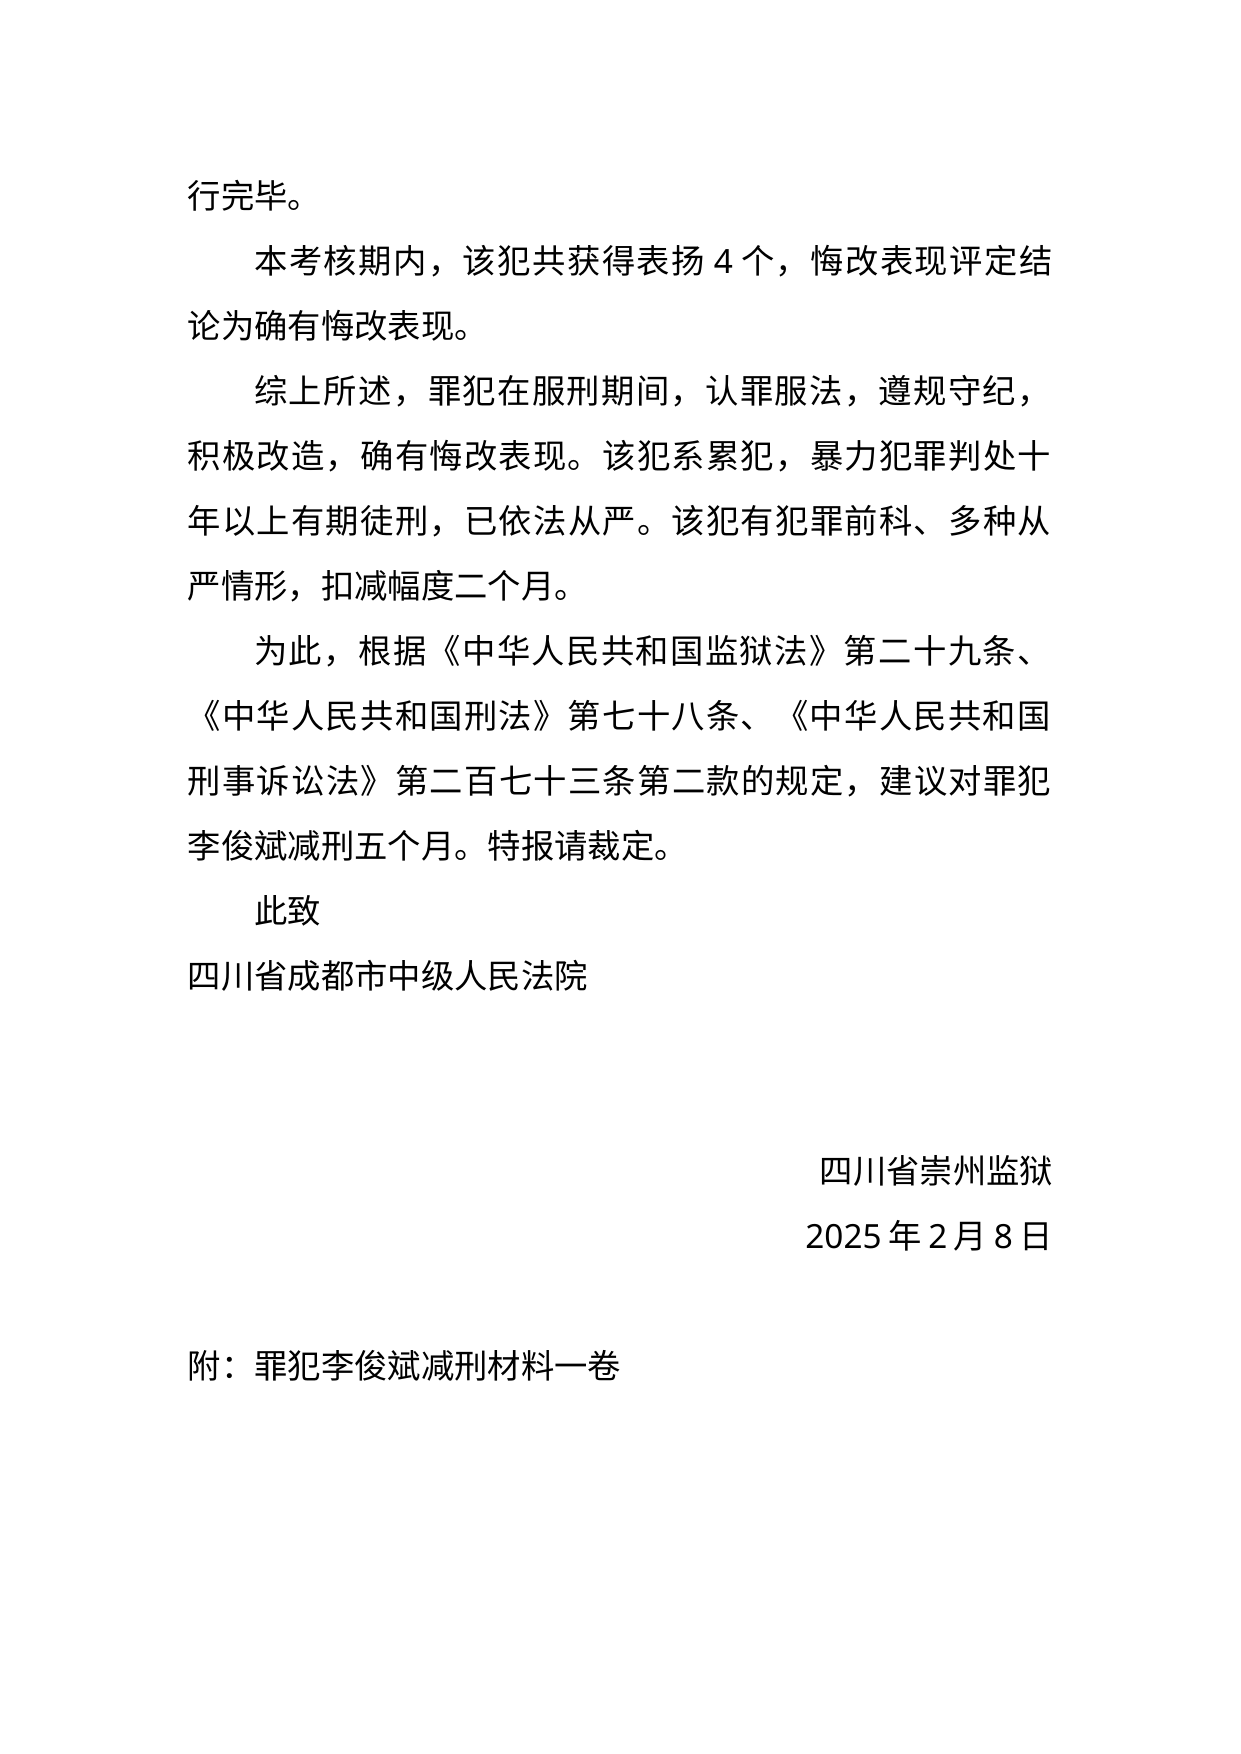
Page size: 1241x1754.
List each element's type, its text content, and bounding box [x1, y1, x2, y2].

text 综上所述，罪犯在服刑期间，认罪服法，遵规守纪，积极改造，确有悔改表现。该犯系累犯，暴力犯罪判处十年以上有期徒刑，已依法从严。该犯有犯罪前科、多种从严情形，扣减幅度二个月。 [187, 357, 1053, 617]
text 四川省成都市中级人民法院 [187, 942, 1053, 1007]
text 2025年2月8日 [187, 1202, 1053, 1267]
text 本考核期内，该犯共获得表扬4个，悔改表现评定结论为确有悔改表现。 [187, 227, 1053, 357]
text 附：罪犯李俊斌减刑材料一卷 [187, 1332, 1053, 1397]
text 四川省崇州监狱 [187, 1137, 1053, 1202]
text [187, 162, 1053, 227]
text 此致 [187, 877, 1053, 942]
text 为此，根据《中华人民共和国监狱法》第二十九条、《中华人民共和国刑法》第七十八条、《中华人民共和国刑事诉讼法》第二百七十三条第二款的规定，建议对罪犯李俊斌减刑五个月。特报请裁定。 [187, 617, 1053, 877]
